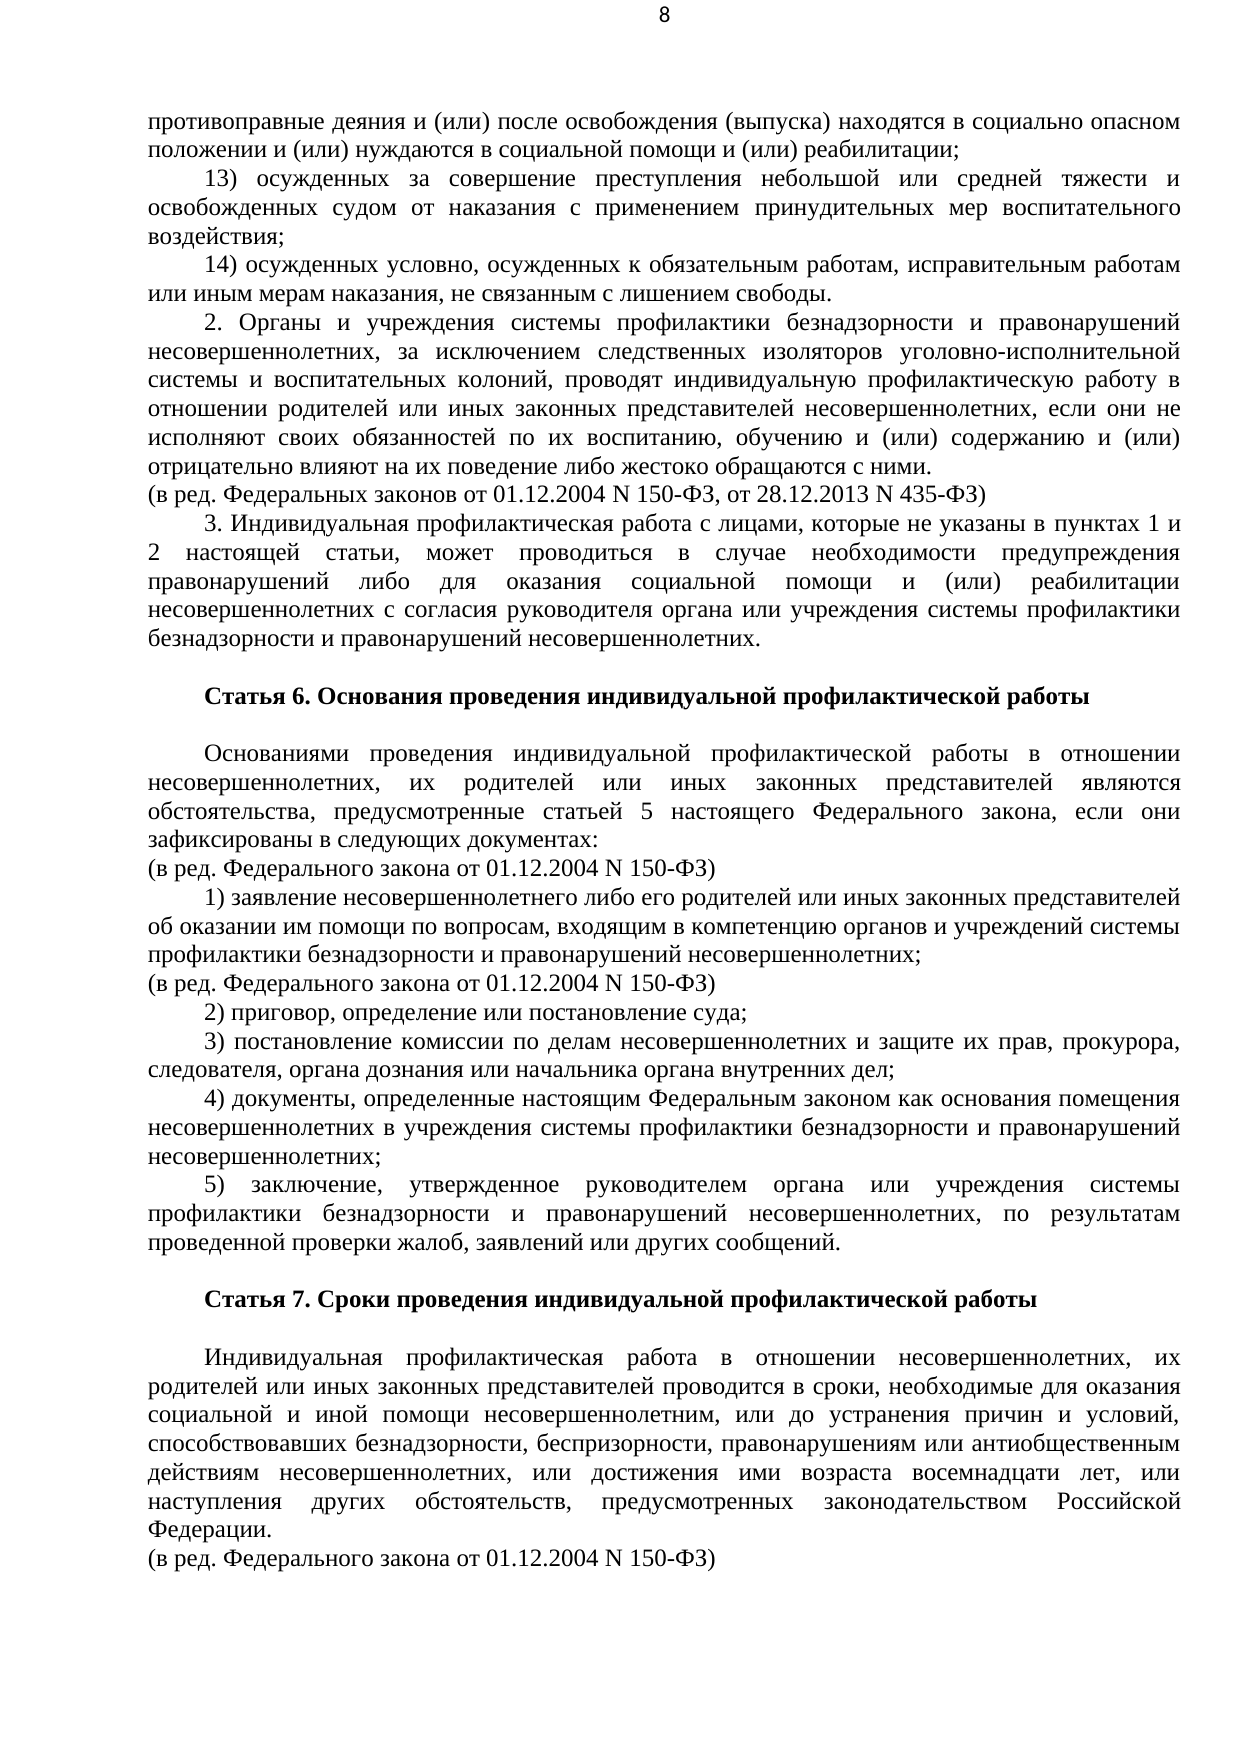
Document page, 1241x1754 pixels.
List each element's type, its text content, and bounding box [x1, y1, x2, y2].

text 14) осужденных условно, осужденных к обязательным работам, исправительным работам или иным мерам наказания, не связанным с лишением свободы. [148, 249, 1181, 307]
text (в ред. Федерального закона от 01.12.2004 N 150-ФЗ) [148, 968, 1181, 997]
text 2) приговор, определение или постановление суда; [148, 997, 1181, 1026]
text 3. Индивидуальная профилактическая работа с лицами, которые не указаны в пунктах 1 и 2 настоящей статьи, может проводиться в случае необходимости предупреждения правонарушений либо для оказания социальной помощи и (или) реабилитации несовершеннолетних с согласия руководителя органа или учреждения системы профилактики безнадзорности и правонарушений несовершеннолетних. [148, 508, 1181, 652]
text 4) документы, определенные настоящим Федеральным законом как основания помещения несовершеннолетних в учреждения системы профилактики безнадзорности и правонарушений несовершеннолетних; [148, 1083, 1181, 1169]
text (в ред. Федерального закона от 01.12.2004 N 150-ФЗ) [148, 1543, 1181, 1572]
text Статья 6. Основания проведения индивидуальной профилактической работы [148, 681, 1181, 709]
text Индивидуальная профилактическая работа в отношении несовершеннолетних, их родителей или иных законных представителей проводится в сроки, необходимые для оказания социальной и иной помощи несовершеннолетним, или до устранения причин и условий, способствовавших безнадзорности, беспризорности, правонарушениям или антиобщественным действиям несовершеннолетних, или достижения ими возраста восемнадцати лет, или наступления других обстоятельств, предусмотренных законодательством Российской Федерации. [148, 1342, 1181, 1543]
text Основаниями проведения индивидуальной профилактической работы в отношении несовершеннолетних, их родителей или иных законных представителей являются обстоятельства, предусмотренные статьей 5 настоящего Федерального закона, если они зафиксированы в следующих документах: [148, 738, 1181, 853]
text 3) постановление комиссии по делам несовершеннолетних и защите их прав, прокурора, следователя, органа дознания или начальника органа внутренних дел; [148, 1026, 1181, 1083]
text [148, 106, 1181, 163]
text 13) осужденных за совершение преступления небольшой или средней тяжести и освобожденных судом от наказания с применением принудительных мер воспитательного воздействия; [148, 163, 1181, 249]
text (в ред. Федерального закона от 01.12.2004 N 150-ФЗ) [148, 853, 1181, 882]
text 5) заключение, утвержденное руководителем органа или учреждения системы профилактики безнадзорности и правонарушений несовершеннолетних, по результатам проведенной проверки жалоб, заявлений или других сообщений. [148, 1169, 1181, 1256]
text (в ред. Федеральных законов от 01.12.2004 N 150-ФЗ, от 28.12.2013 N 435-ФЗ) [148, 479, 1181, 508]
text 2. Органы и учреждения системы профилактики безнадзорности и правонарушений несовершеннолетних, за исключением следственных изоляторов уголовно-исполнительной системы и воспитательных колоний, проводят индивидуальную профилактическую работу в отношении родителей или иных законных представителей несовершеннолетних, если они не исполняют своих обязанностей по их воспитанию, обучению и (или) содержанию и (или) отрицательно влияют на их поведение либо жестоко обращаются с ними. [148, 307, 1181, 479]
text 1) заявление несовершеннолетнего либо его родителей или иных законных представителей об оказании им помощи по вопросам, входящим в компетенцию органов и учреждений системы профилактики безнадзорности и правонарушений несовершеннолетних; [148, 882, 1181, 968]
text Статья 7. Сроки проведения индивидуальной профилактической работы [148, 1284, 1181, 1313]
